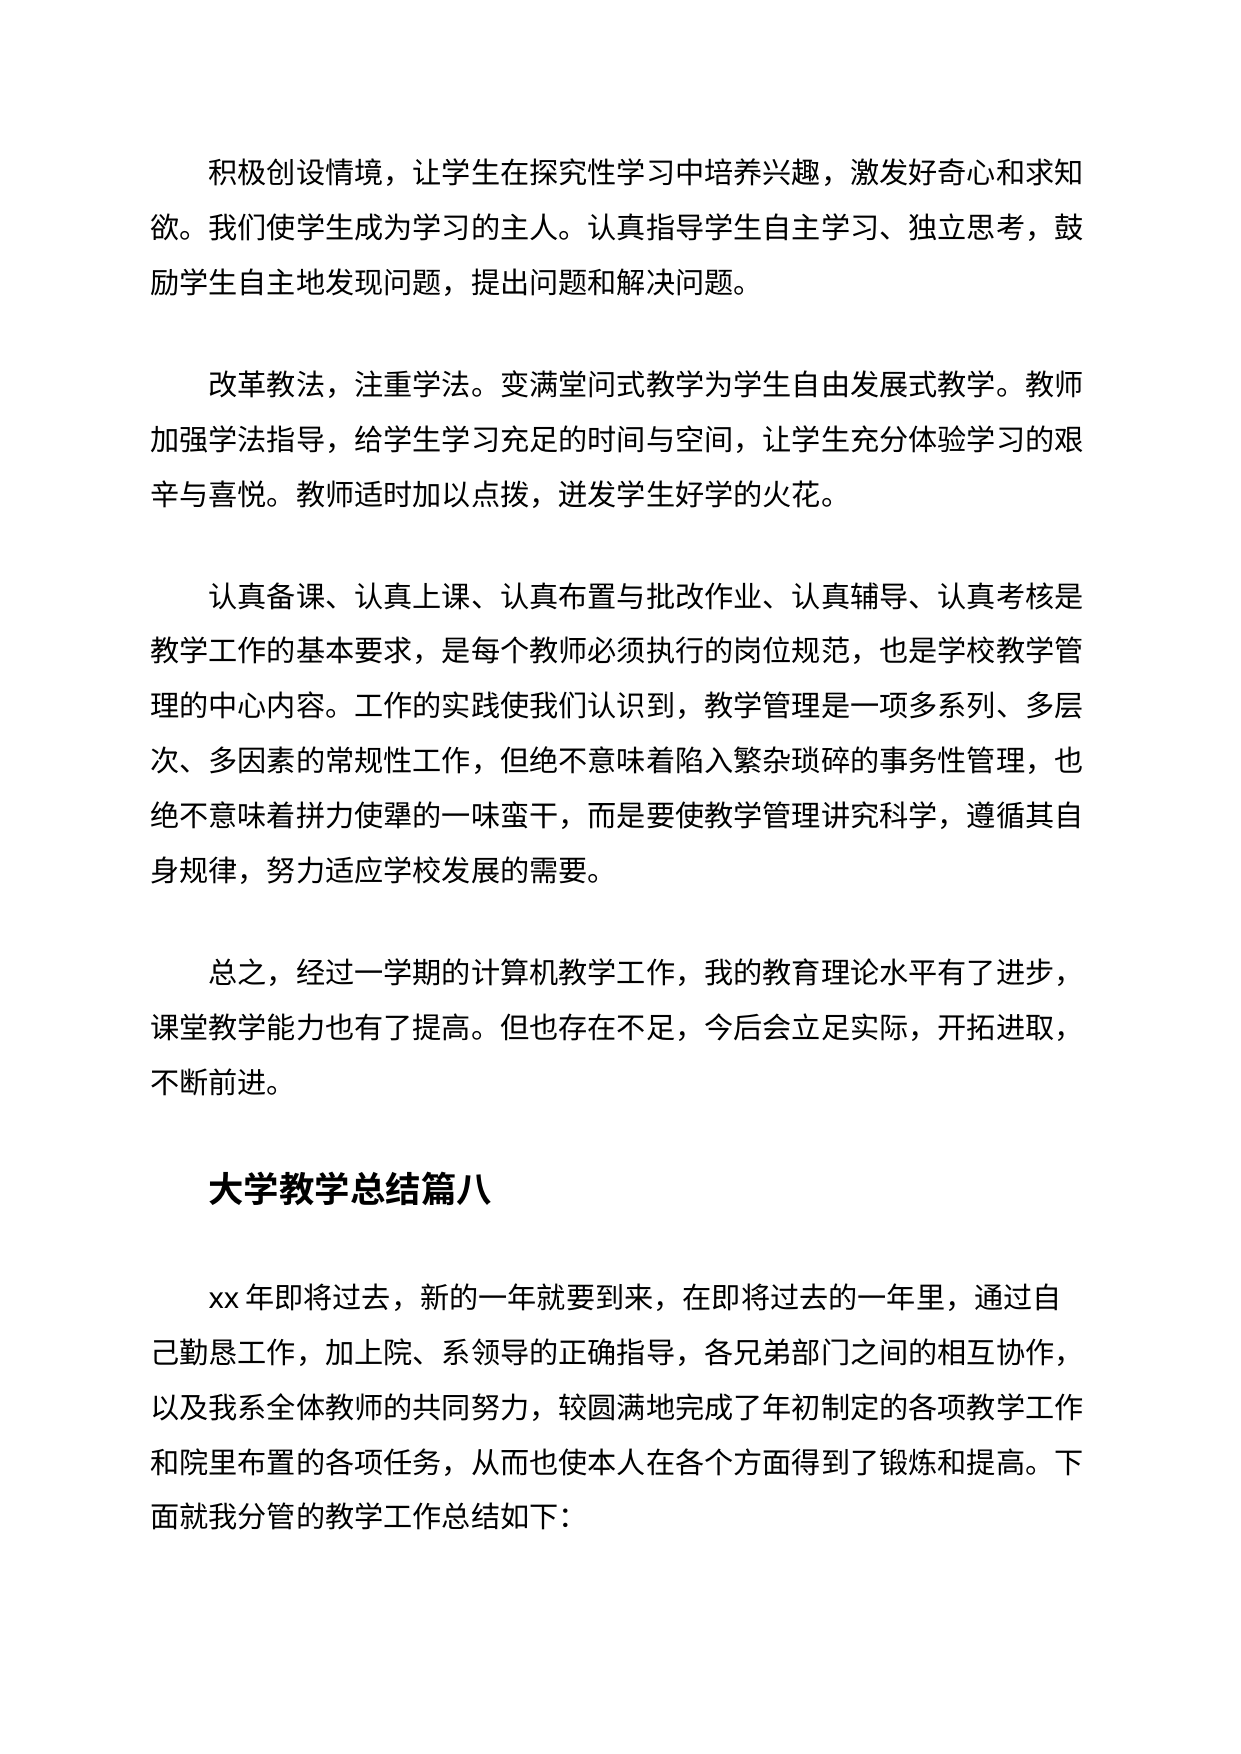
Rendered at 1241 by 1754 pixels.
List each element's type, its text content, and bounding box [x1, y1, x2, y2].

text 大学教学总结篇八 [150, 1161, 1090, 1212]
text 改革教法，注重学法。变满堂问式教学为学生自由发展式教学。教师加强学法指导，给学生学习充足的时间与空间，让学生充分体验学习的艰辛与喜悦。教师适时加以点拨，迸发学生好学的火花。 [150, 362, 1090, 514]
text 总之，经过一学期的计算机教学工作，我的教育理论水平有了进步，课堂教学能力也有了提高。但也存在不足，今后会立足实际，开拓进取，不断前进。 [150, 949, 1090, 1101]
text xx年即将过去，新的一年就要到来，在即将过去的一年里，通过自己勤恳工作，加上院、系领导的正确指导，各兄弟部门之间的相互协作，以及我系全体教师的共同努力，较圆满地完成了年初制定的各项教学工作和院里布置的各项任务，从而也使本人在各个方面得到了锻炼和提高。下面就我分管的教学工作总结如下： [150, 1274, 1090, 1536]
text 认真备课、认真上课、认真布置与批改作业、认真辅导、认真考核是教学工作的基本要求，是每个教师必须执行的岗位规范，也是学校教学管理的中心内容。工作的实践使我们认识到，教学管理是一项多系列、多层次、多因素的常规性工作，但绝不意味着陷入繁杂琐碎的事务性管理，也绝不意味着拼力使犟的一味蛮干，而是要使教学管理讲究科学，遵循其自身规律，努力适应学校发展的需要。 [150, 573, 1090, 890]
text 积极创设情境，让学生在探究性学习中培养兴趣，激发好奇心和求知欲。我们使学生成为学习的主人。认真指导学生自主学习、独立思考，鼓励学生自主地发现问题，提出问题和解决问题。 [150, 150, 1090, 302]
